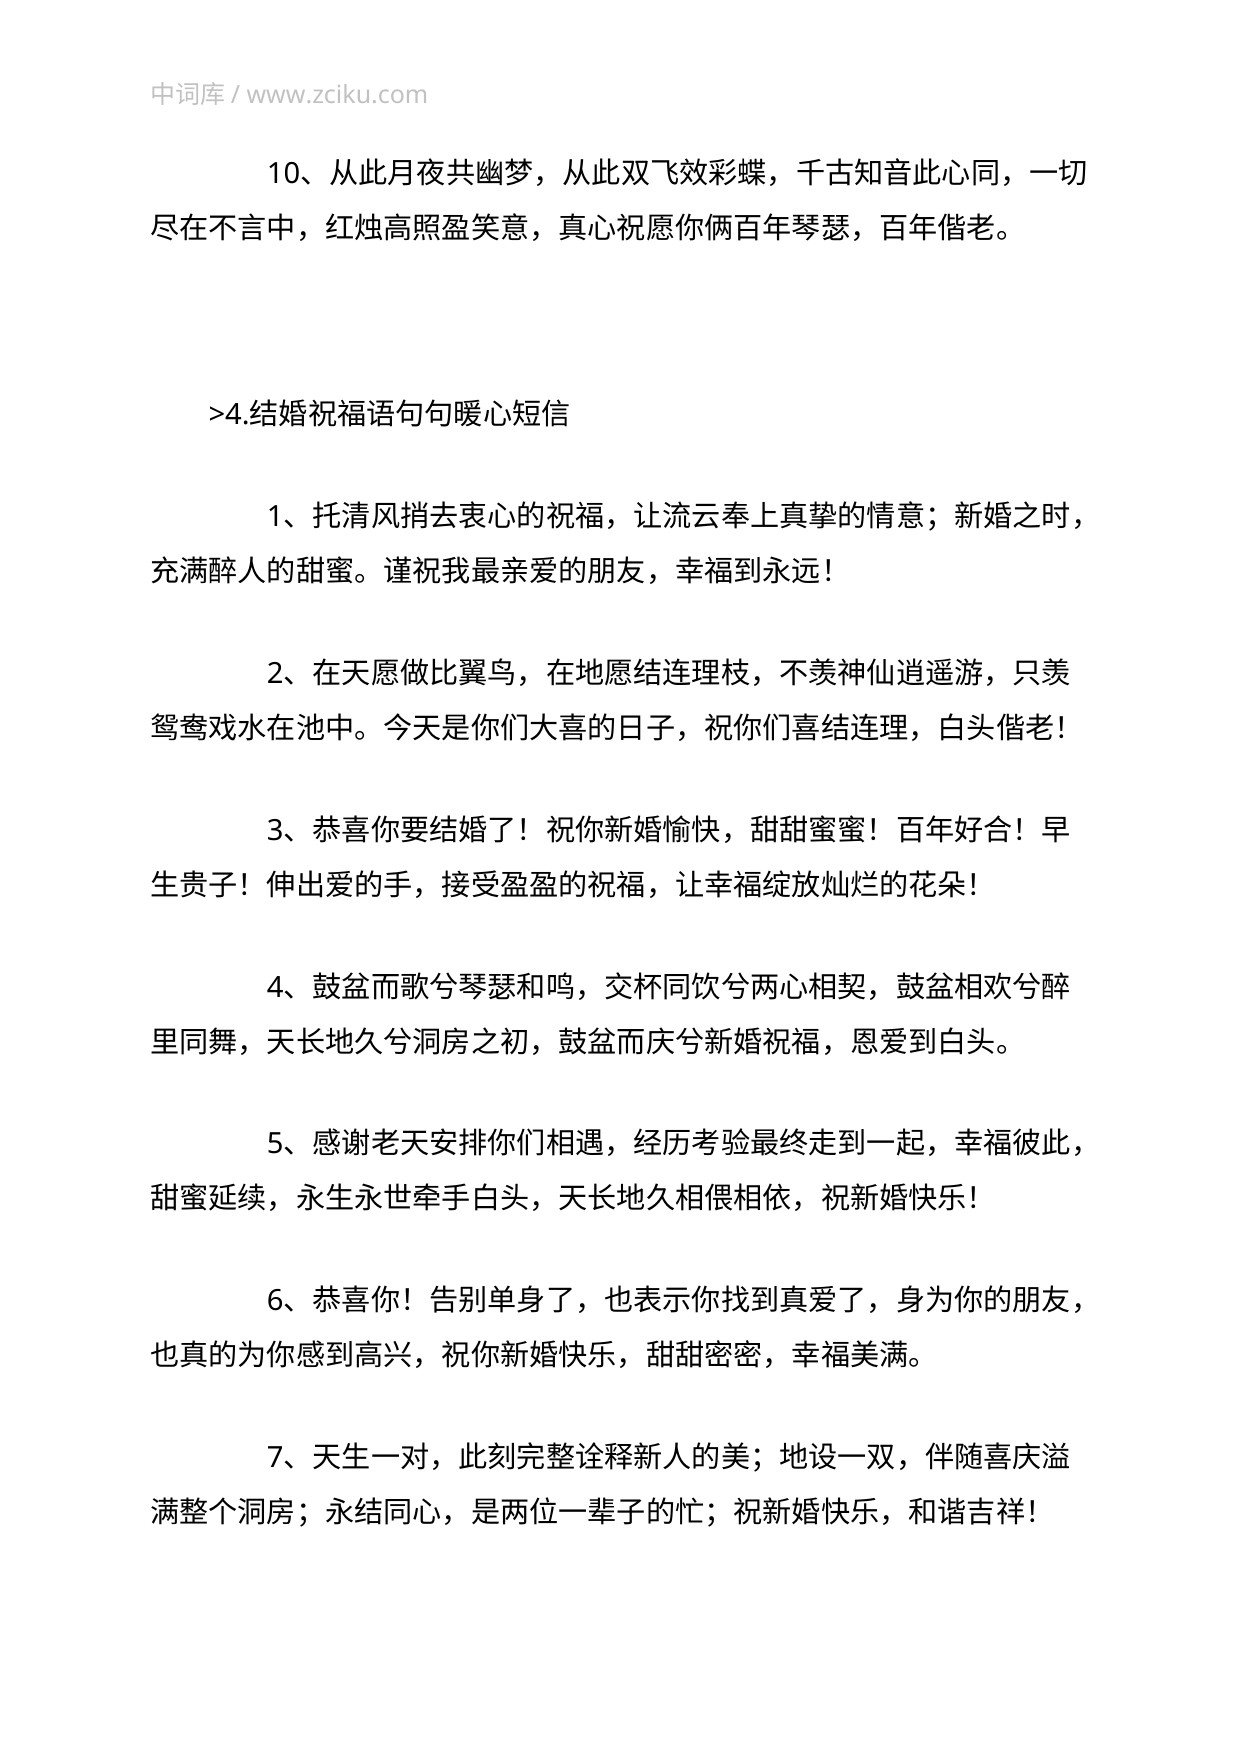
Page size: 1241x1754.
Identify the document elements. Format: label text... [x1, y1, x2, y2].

text >4.结婚祝福语句句暖心短信 [150, 391, 1090, 433]
text 10、从此月夜共幽梦，从此双飞效彩蝶，千古知音此心同，一切尽在不言中，红烛高照盈笑意，真心祝愿你俩百年琴瑟，百年偕老。 [150, 150, 1090, 247]
text 6、恭喜你！告别单身了，也表示你找到真爱了，身为你的朋友，也真的为你感到高兴，祝你新婚快乐，甜甜密密，幸福美满。 [150, 1277, 1090, 1374]
text 1、托清风捎去衷心的祝福，让流云奉上真挚的情意；新婚之时，充满醉人的甜蜜。谨祝我最亲爱的朋友，幸福到永远！ [150, 493, 1090, 590]
text 4、鼓盆而歌兮琴瑟和鸣，交杯同饮兮两心相契，鼓盆相欢兮醉里同舞，天长地久兮洞房之初，鼓盆而庆兮新婚祝福，恩爱到白头。 [150, 963, 1090, 1061]
text 3、恭喜你要结婚了！祝你新婚愉快，甜甜蜜蜜！百年好合！早生贵子！伸出爱的手，接受盈盈的祝福，让幸福绽放灿烂的花朵！ [150, 806, 1090, 904]
text 5、感谢老天安排你们相遇，经历考验最终走到一起，幸福彼此，甜蜜延续，永生永世牵手白头，天长地久相偎相依，祝新婚快乐！ [150, 1120, 1090, 1217]
text 2、在天愿做比翼鸟，在地愿结连理枝，不羡神仙逍遥游，只羡鸳鸯戏水在池中。今天是你们大喜的日子，祝你们喜结连理，白头偕老！ [150, 650, 1090, 747]
text 7、天生一对，此刻完整诠释新人的美；地设一双，伴随喜庆溢满整个洞房；永结同心，是两位一辈子的忙；祝新婚快乐，和谐吉祥！ [150, 1433, 1090, 1531]
